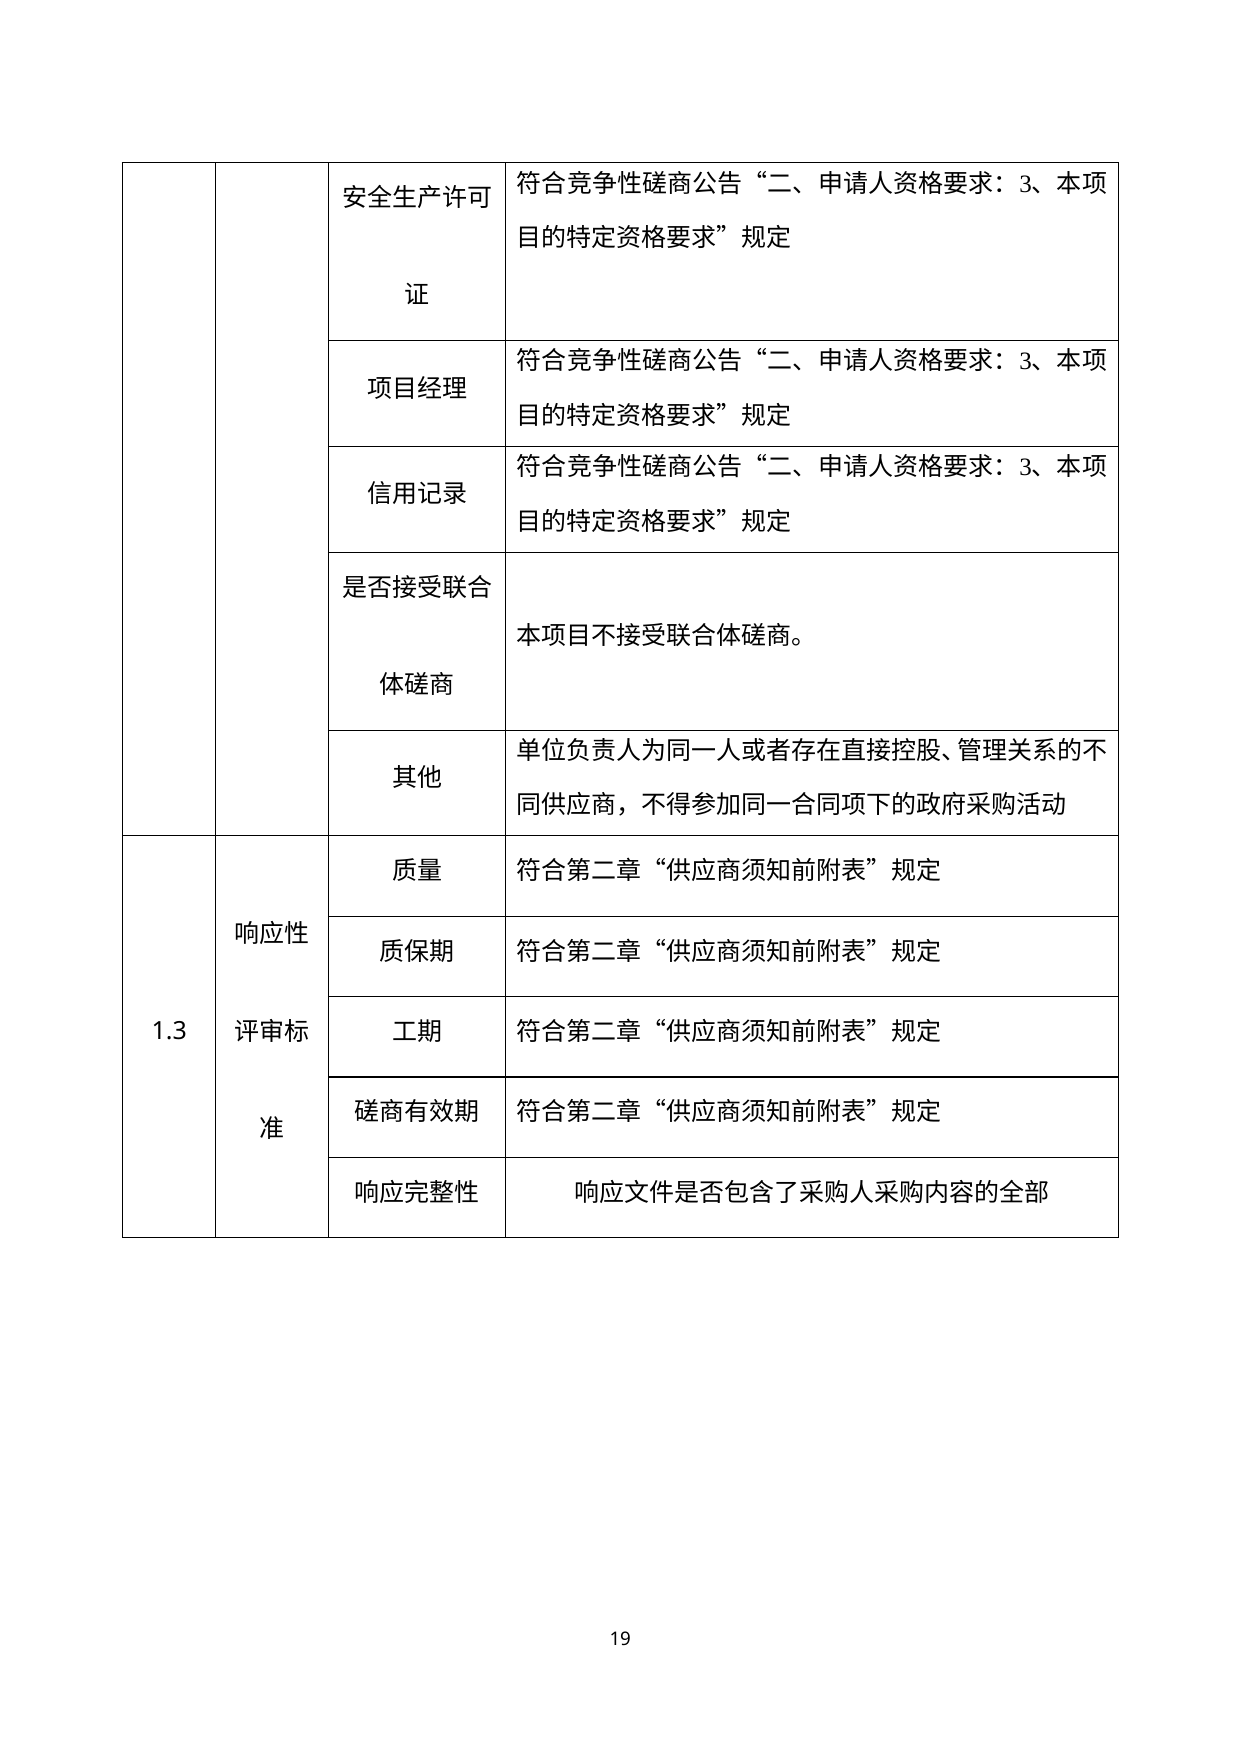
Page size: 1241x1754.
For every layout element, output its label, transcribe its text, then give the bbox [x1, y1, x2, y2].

table_cell 符合竞争性磋商公告“二、申请人资格要求：3、本项目的特定资格要求”规定 [506, 339, 1118, 442]
table_cell 响应完整性 [329, 1142, 505, 1219]
table_cell 磋商有效期 [329, 1063, 505, 1141]
table_cell 响应文件是否包含了采购人采购内容的全部 [506, 1142, 1118, 1219]
table_cell 单位负责人为同一人或者存在直接控股、管理关系的不同供应商，不得参加同一合同项下的政府采购活动 [506, 724, 1118, 827]
table_cell 响应性评审标准 [216, 828, 328, 1219]
table_cell 项目经理 [329, 339, 505, 442]
table_cell 质量 [329, 828, 505, 905]
table_cell 工期 [329, 985, 505, 1062]
table_cell 符合第二章“供应商须知前附表”规定 [506, 828, 1118, 905]
table_cell 1.3 [123, 828, 215, 1219]
table_cell 符合第二章“供应商须知前附表”规定 [506, 906, 1118, 984]
table_cell 符合第二章“供应商须知前附表”规定 [506, 1063, 1118, 1141]
table_cell 符合竞争性磋商公告“二、申请人资格要求：3、本项目的特定资格要求”规定 [506, 443, 1118, 546]
table_cell 质保期 [329, 906, 505, 984]
table_cell 其他 [329, 724, 505, 827]
table_cell 本项目不接受联合体磋商。 [506, 548, 1118, 722]
table_cell 符合第二章“供应商须知前附表”规定 [506, 985, 1118, 1062]
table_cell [506, 163, 1118, 338]
table_cell 是否接受联合体磋商 [329, 548, 505, 722]
table_cell 安全生产许可证 [329, 163, 505, 338]
table_cell 信用记录 [329, 443, 505, 546]
